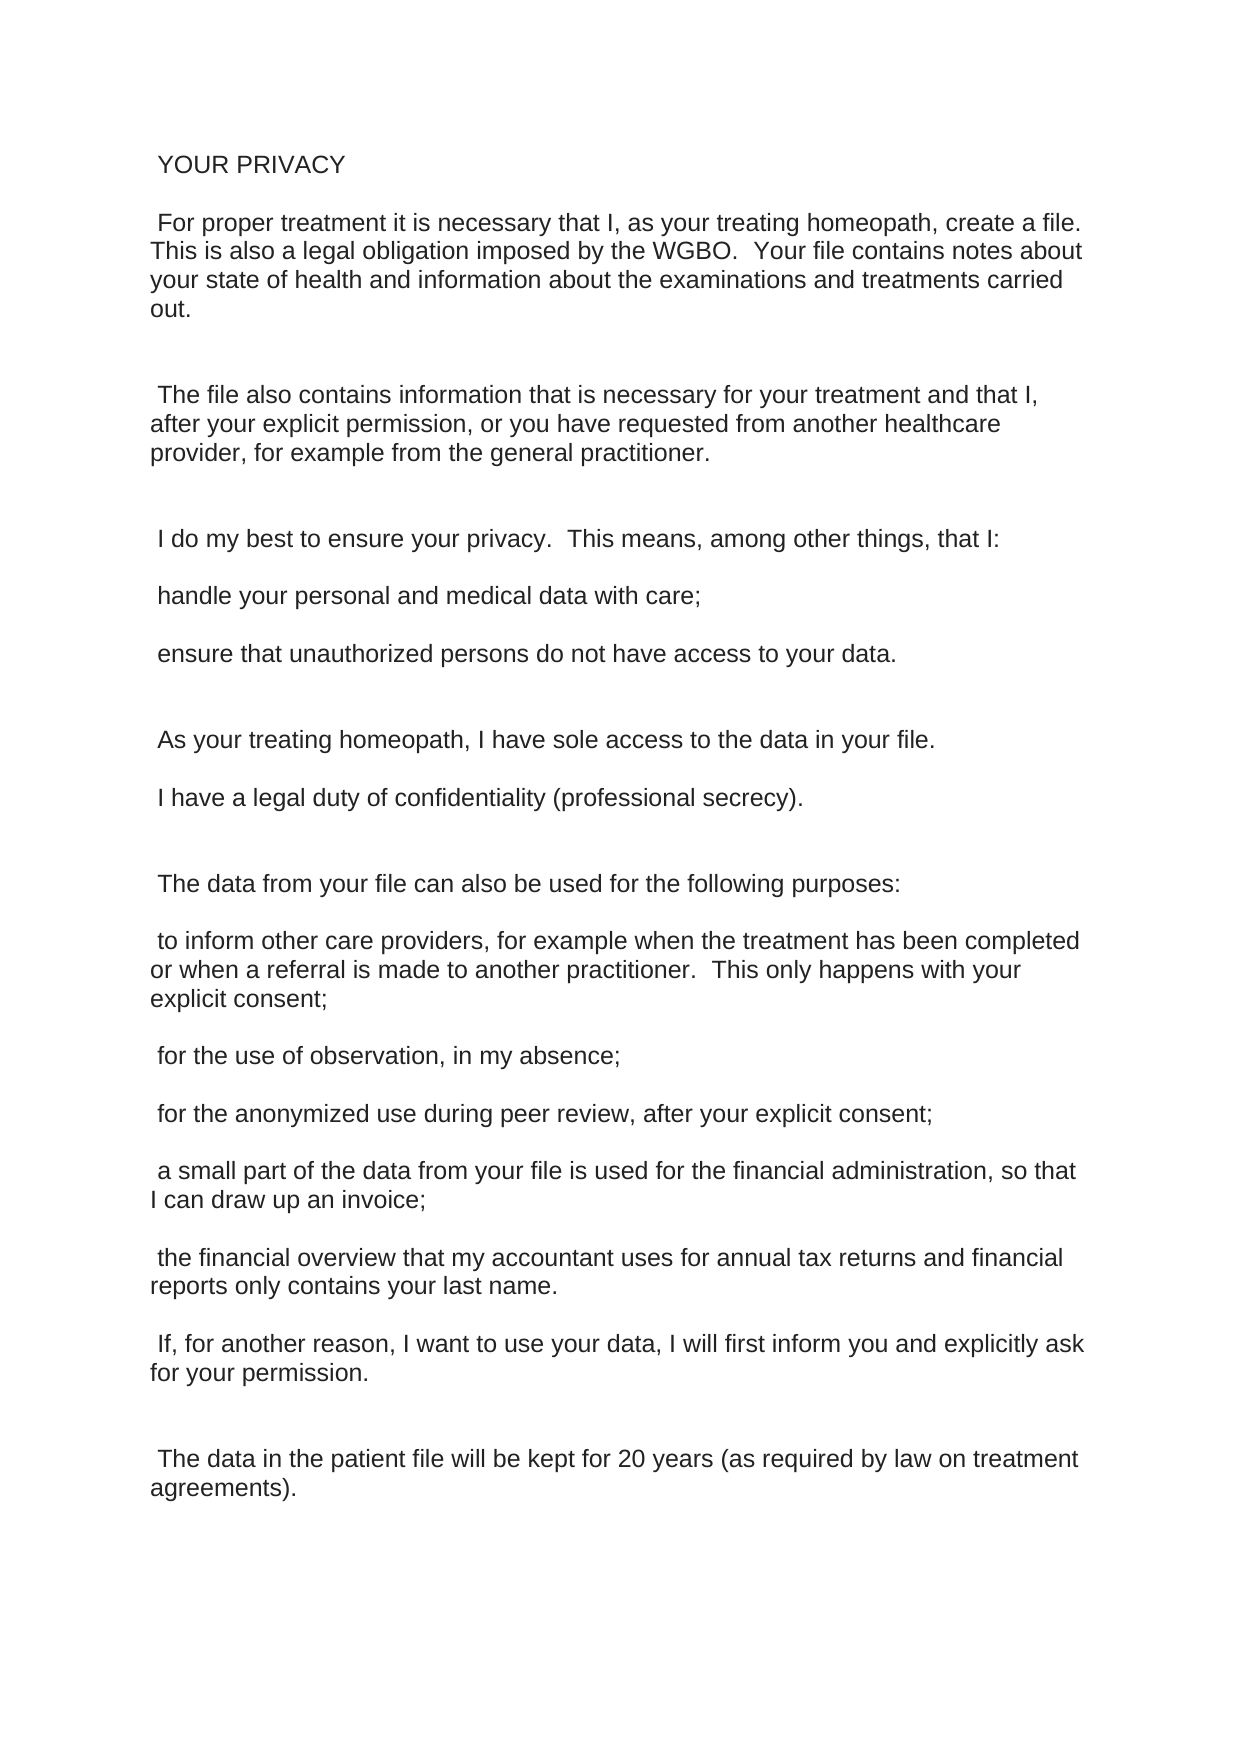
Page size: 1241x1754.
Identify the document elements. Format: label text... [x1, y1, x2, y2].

text I have a legal duty of confidentiality (professional secrecy). [150, 782, 1090, 811]
text If, for another reason, I want to use your data, I will first inform you and explicitly ask for your permission. [150, 1329, 1090, 1386]
text I do my best to ensure your privacy. This means, among other things, that I: [150, 524, 1090, 552]
text ensure that unauthorized persons do not have access to your data. [150, 639, 1090, 667]
text for the anonymized use during peer review, after your explicit consent; [150, 1099, 1090, 1127]
text for the use of observation, in my absence; [150, 1041, 1090, 1070]
text handle your personal and medical data with care; [150, 581, 1090, 610]
text to inform other care providers, for example when the treatment has been completed or when a referral is made to another practitioner. This only happens with your explicit consent; [150, 926, 1090, 1012]
text The data from your file can also be used for the following purposes: [150, 869, 1090, 897]
text As your treating homeopath, I have sole access to the data in your file. [150, 725, 1090, 754]
text YOUR PRIVACY [150, 150, 1090, 179]
text The data in the patient file will be kept for 20 years (as required by law on treatment agreements). [150, 1444, 1090, 1501]
text a small part of the data from your file is used for the financial administration, so that I can draw up an invoice; [150, 1156, 1090, 1214]
text the financial overview that my accountant uses for annual tax returns and financial reports only contains your last name. [150, 1242, 1090, 1300]
text The file also contains information that is necessary for your treatment and that I, after your explicit permission, or you have requested from another healthcare provider, for example from the general practitioner. [150, 380, 1090, 466]
text For proper treatment it is necessary that I, as your treating homeopath, create a file. This is also a legal obligation imposed by the WGBO. Your file contains notes about your state of health and information about the examinations and treatments carried out. [150, 207, 1090, 322]
